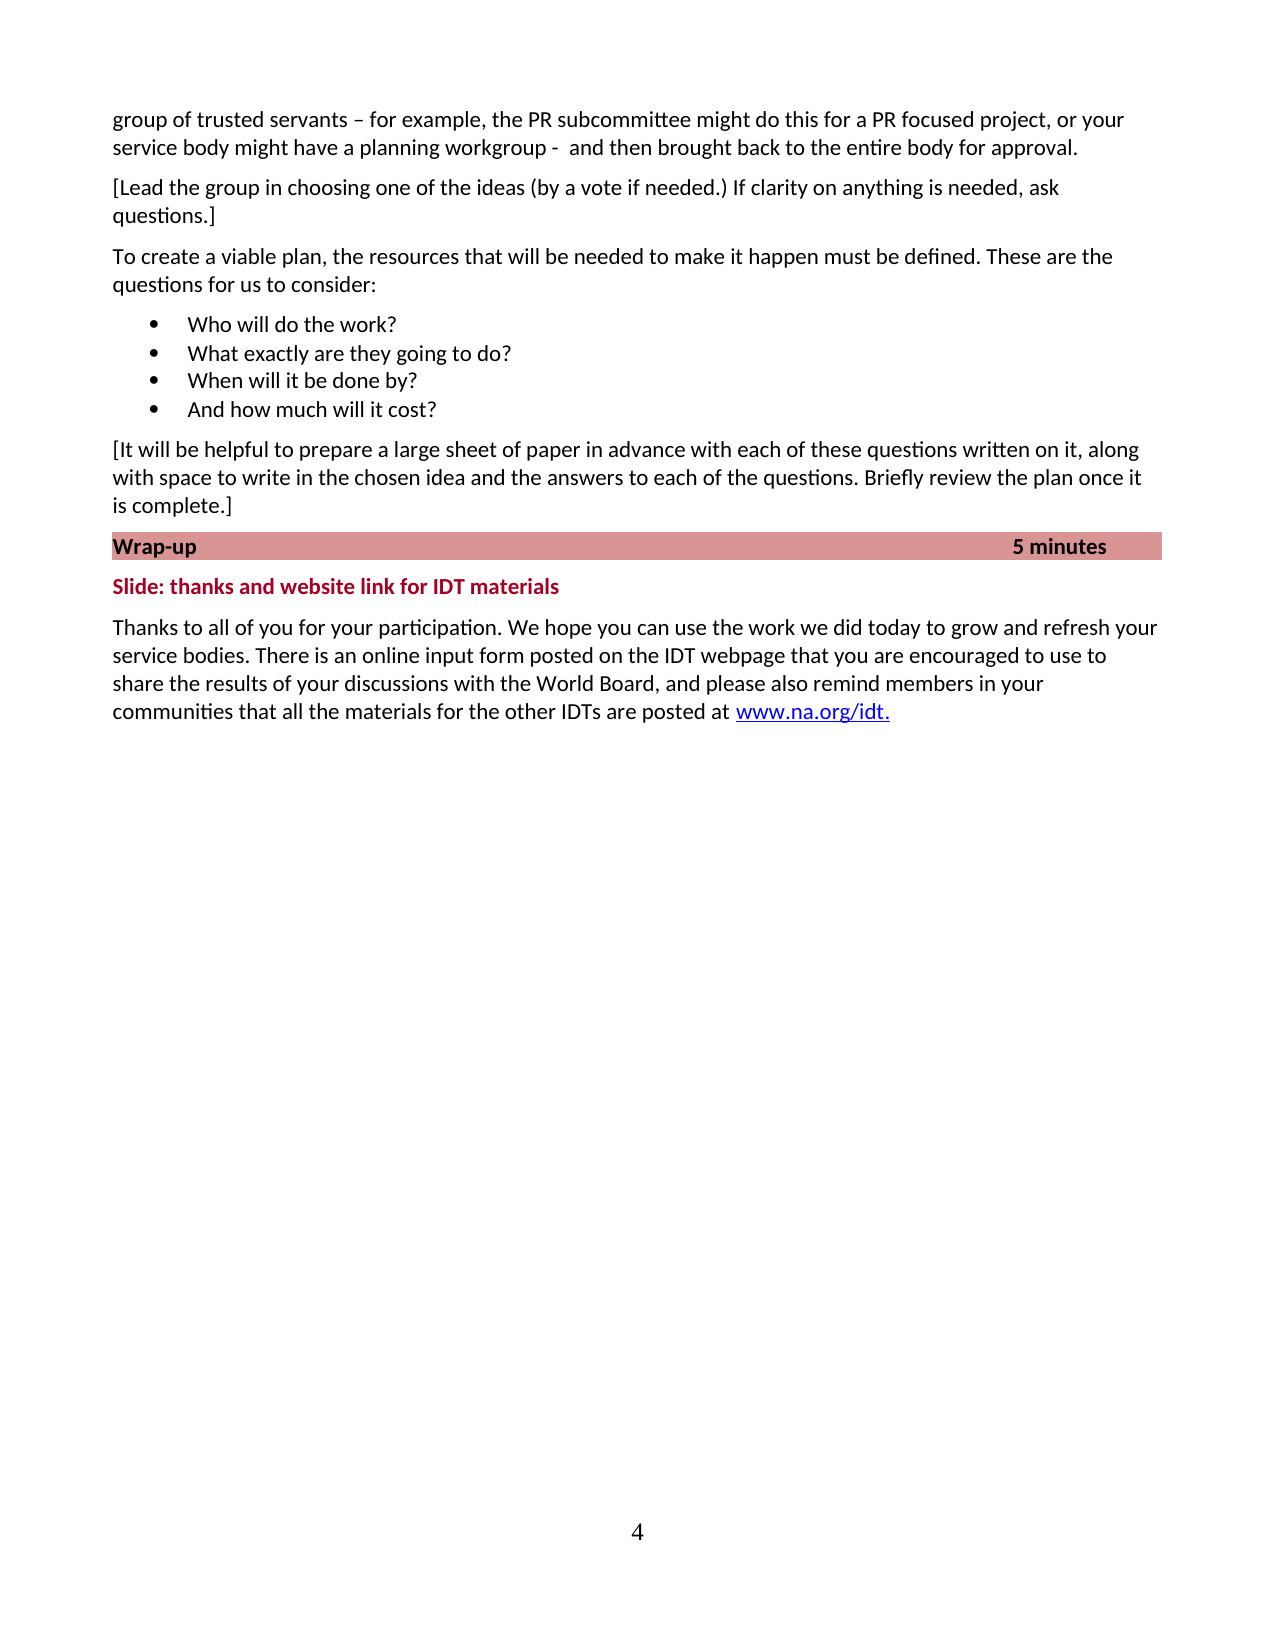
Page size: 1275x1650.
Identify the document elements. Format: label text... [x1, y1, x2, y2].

text [Lead the group in choosing one of the ideas (by a vote if needed.) If clarity on anything is needed, ask questions.] [112, 173, 1162, 229]
text Slide: thanks and website link for IDT materials [112, 572, 1162, 600]
list What exactly are they going to do? [150, 339, 1162, 367]
list Who will do the work? [150, 311, 1162, 339]
list When will it be done by? [150, 367, 1162, 395]
text Thanks to all of you for your participation. We hope you can use the work we did today to grow and refresh your service bodies. There is an online input form posted on the IDT webpage that you are encouraged to use to share the results of your discussions with the World Board, and please also remind members in your communities that all the materials for the other IDTs are posted at www.na.org/idt. [112, 613, 1162, 725]
text [It will be helpful to prepare a large sheet of paper in advance with each of these questions written on it, along with space to write in the chosen idea and the answers to each of the questions. Briefly review the plan once it is complete.] [112, 435, 1162, 519]
list And how much will it cost? [150, 395, 1162, 423]
text To create a viable plan, the resources that will be needed to make it happen must be defined. These are the questions for us to consider: [112, 242, 1162, 298]
text Wrap-up 5 minutes [112, 532, 1162, 560]
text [112, 105, 1162, 161]
